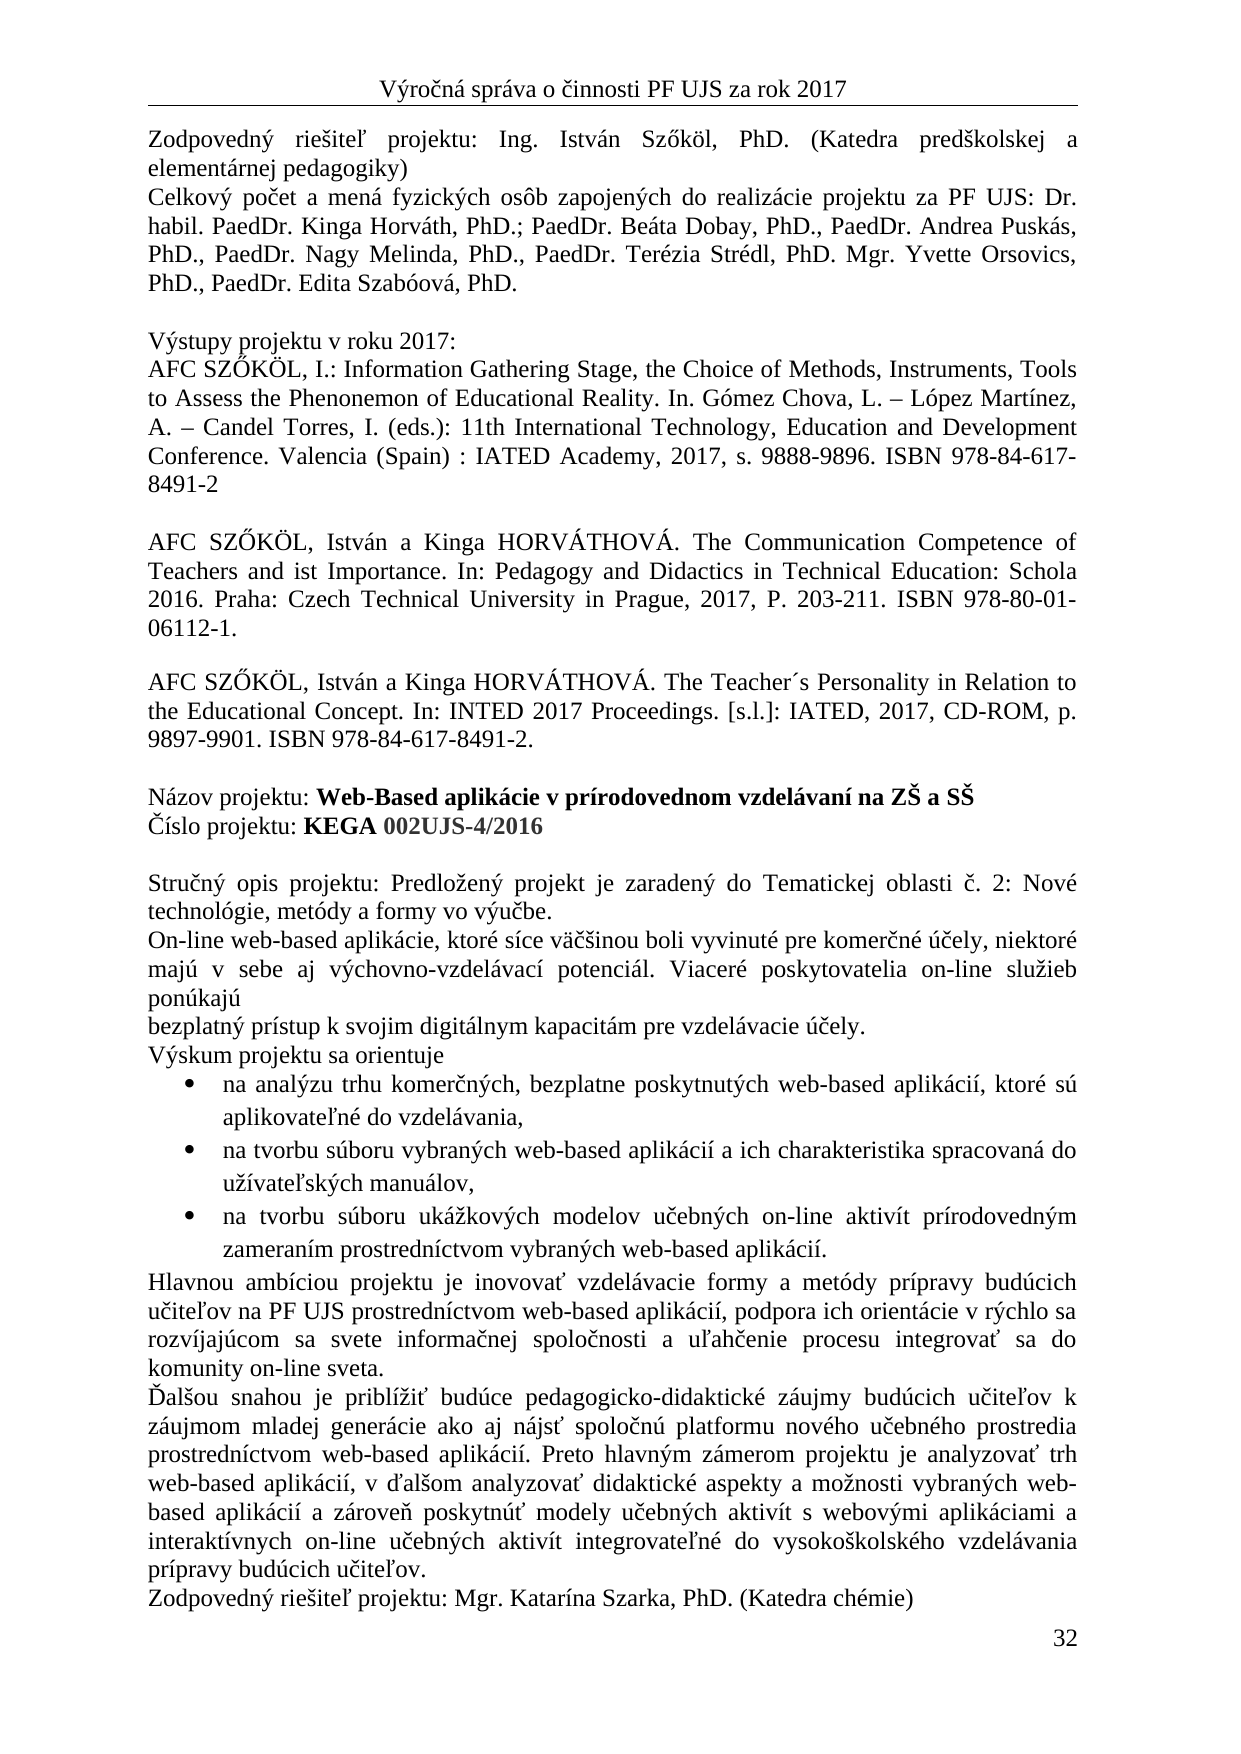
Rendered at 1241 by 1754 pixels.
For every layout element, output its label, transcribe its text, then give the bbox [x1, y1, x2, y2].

text Ďalšou snahou je priblížiť budúce pedagogicko-didaktické záujmy budúcich učiteľov k záujmom mladej generácie ako aj nájsť spoločnú platformu nového učebného prostredia prostredníctvom web-based aplikácií. Preto hlavným zámerom projektu je analyzovať trh web-based aplikácií, v ďalšom analyzovať didaktické aspekty a možnosti vybraných web-based aplikácií a zároveň poskytnúť modely učebných aktivít s webovými aplikáciami a interaktívnych on-line učebných aktivít integrovateľné do vysokoškolského vzdelávania prípravy budúcich učiteľov. [148, 1382, 1078, 1583]
text Zodpovedný riešiteľ projektu: Ing. István Szőköl, PhD. (Katedra predškolskej a elementárnej pedagogiky) [148, 124, 1078, 182]
text Hlavnou ambíciou projektu je inovovať vzdelávacie formy a metódy prípravy budúcich učiteľov na PF UJS prostredníctvom web-based aplikácií, podpora ich orientácie v rýchlo sa rozvíjajúcom sa svete informačnej spoločnosti a uľahčenie procesu integrovať sa do komunity on-line sveta. [148, 1267, 1078, 1382]
text Výstupy projektu v roku 2017: [148, 326, 1078, 354]
text bezplatný prístup k svojim digitálnym kapacitám pre vzdelávacie účely. [148, 1011, 1078, 1040]
text Zodpovedný riešiteľ projektu: Mgr. Katarína Szarka, PhD. (Katedra chémie) [148, 1583, 1078, 1612]
text On-line web-based aplikácie, ktoré síce väčšinou boli vyvinuté pre komerčné účely, niektoré majú v sebe aj výchovno-vzdelávací potenciál. Viaceré poskytovatelia on-line služieb ponúkajú [148, 925, 1078, 1011]
text Stručný opis projektu: Predložený projekt je zaradený do Tematickej oblasti č. 2: Nové technológie, metódy a formy vo výučbe. [148, 868, 1078, 925]
list na tvorbu súboru vybraných web-based aplikácií a ich charakteristika spracovaná do užívateľských manuálov, [185, 1135, 1078, 1197]
text Celkový počet a mená fyzických osôb zapojených do realizácie projektu za PF UJS: Dr. habil. PaedDr. Kinga Horváth, PhD.; PaedDr. Beáta Dobay, PhD., PaedDr. Andrea Puskás, PhD., PaedDr. Nagy Melinda, PhD., PaedDr. Terézia Strédl, PhD. Mgr. Yvette Orsovics, PhD., PaedDr. Edita Szabóová, PhD. [148, 182, 1078, 297]
text AFC SZŐKÖL, István a Kinga HORVÁTHOVÁ. The Teacher´s Personality in Relation to the Educational Concept. In: INTED 2017 Proceedings. [s.l.]: IATED, 2017, CD-ROM, p. 9897-9901. ISBN 978-84-617-8491-2. [148, 667, 1078, 753]
text Názov projektu: Web-Based aplikácie v prírodovednom vzdelávaní na ZŠ a SŠ [148, 782, 1078, 811]
text AFC SZŐKÖL, István a Kinga HORVÁTHOVÁ. The Communication Competence of Teachers and ist Importance. In: Pedagogy and Didactics in Technical Education: Schola 2016. Praha: Czech Technical University in Prague, 2017, P. 203-211. ISBN 978-80-01-06112-1. [148, 527, 1078, 642]
list na tvorbu súboru ukážkových modelov učebných on-line aktivít prírodovedným zameraním prostredníctvom vybraných web-based aplikácií. [185, 1201, 1078, 1263]
list na analýzu trhu komerčných, bezplatne poskytnutých web-based aplikácií, ktoré sú aplikovateľné do vzdelávania, [185, 1069, 1078, 1131]
text Číslo projektu: KEGA 002UJS-4/2016 [148, 811, 1078, 839]
text AFC SZŐKÖL, I.: Information Gathering Stage, the Choice of Methods, Instruments, Tools to Assess the Phenonemon of Educational Reality. In. Gómez Chova, L. – López Martínez, A. – Candel Torres, I. (eds.): 11th International Technology, Education and Development Conference. Valencia (Spain) : IATED Academy, 2017, s. 9888-9896. ISBN 978-84-617-8491-2 [148, 354, 1078, 498]
text Výskum projektu sa orientuje [148, 1040, 1078, 1069]
